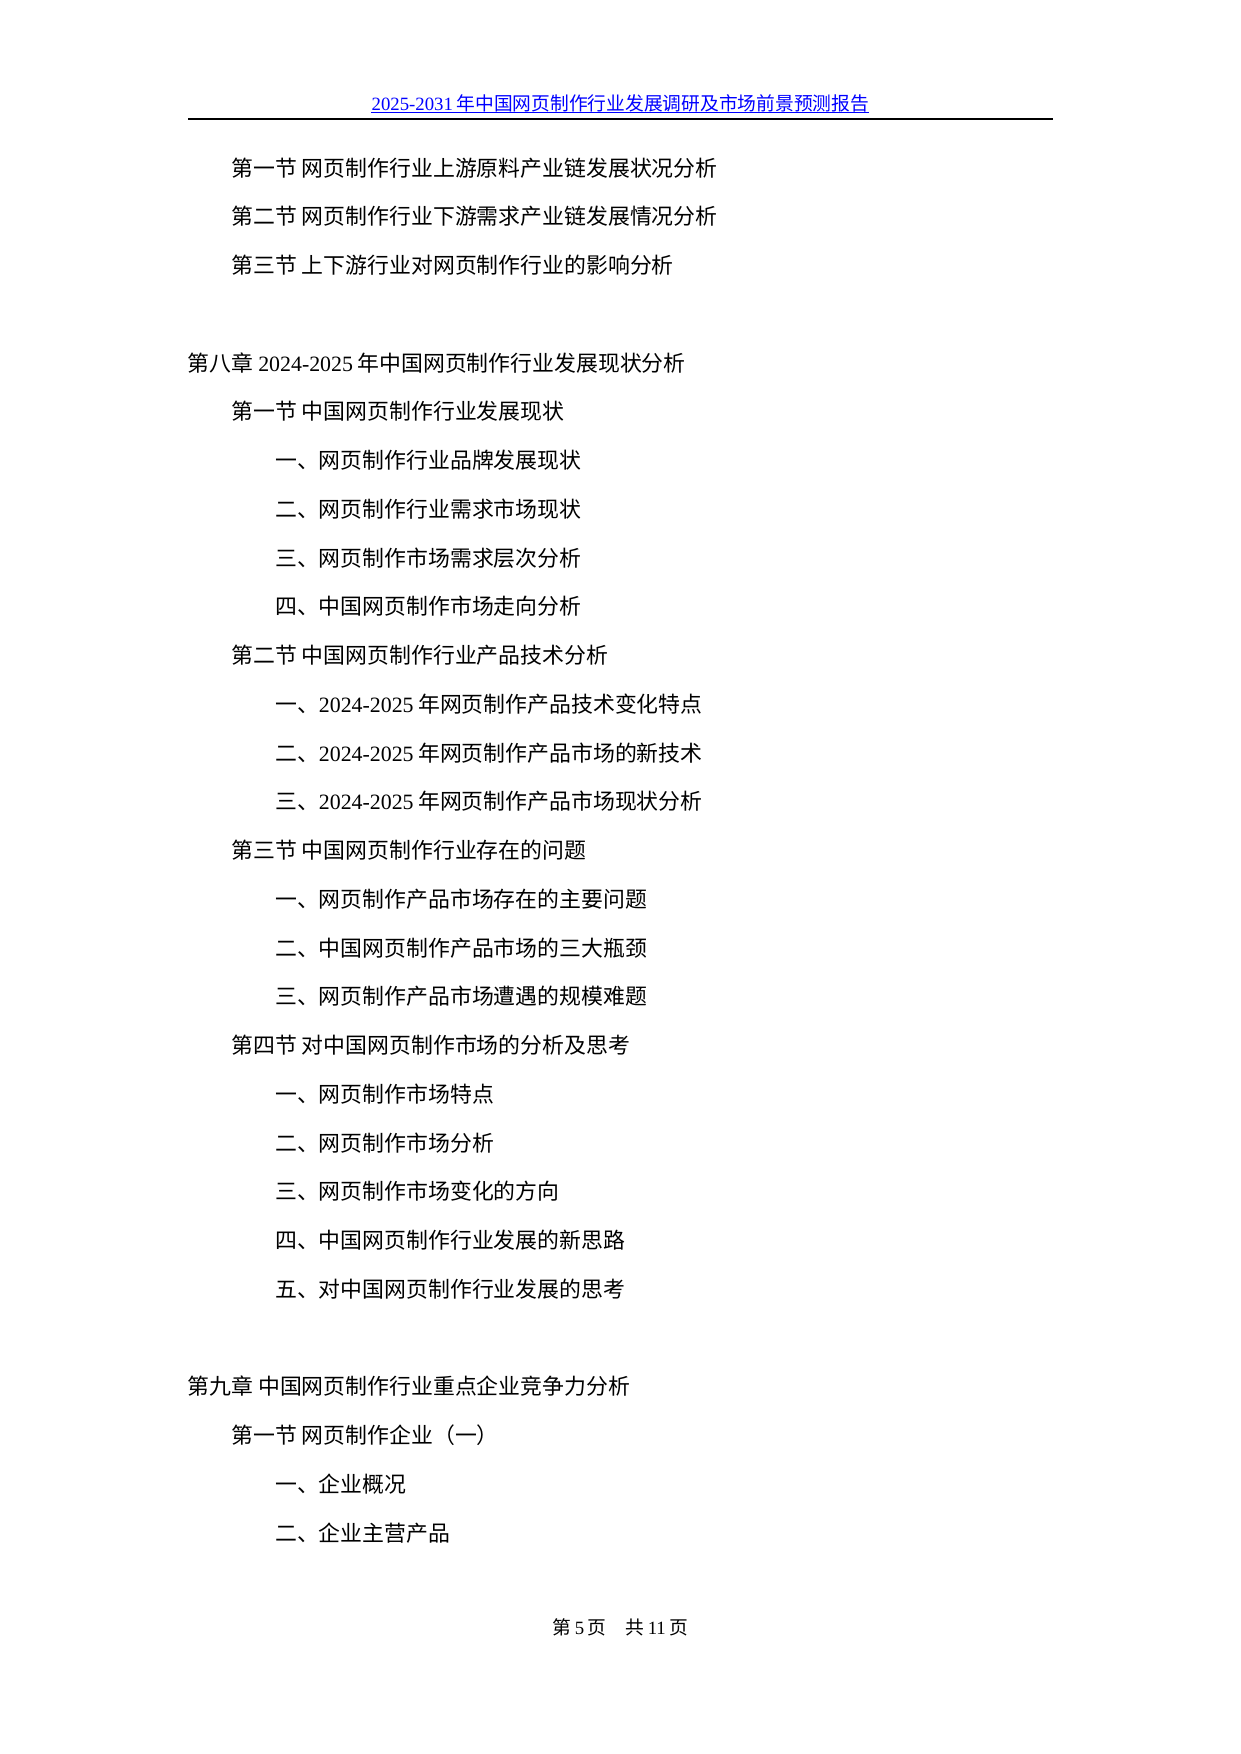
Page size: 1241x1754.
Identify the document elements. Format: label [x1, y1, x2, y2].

text [187, 150, 1053, 1548]
